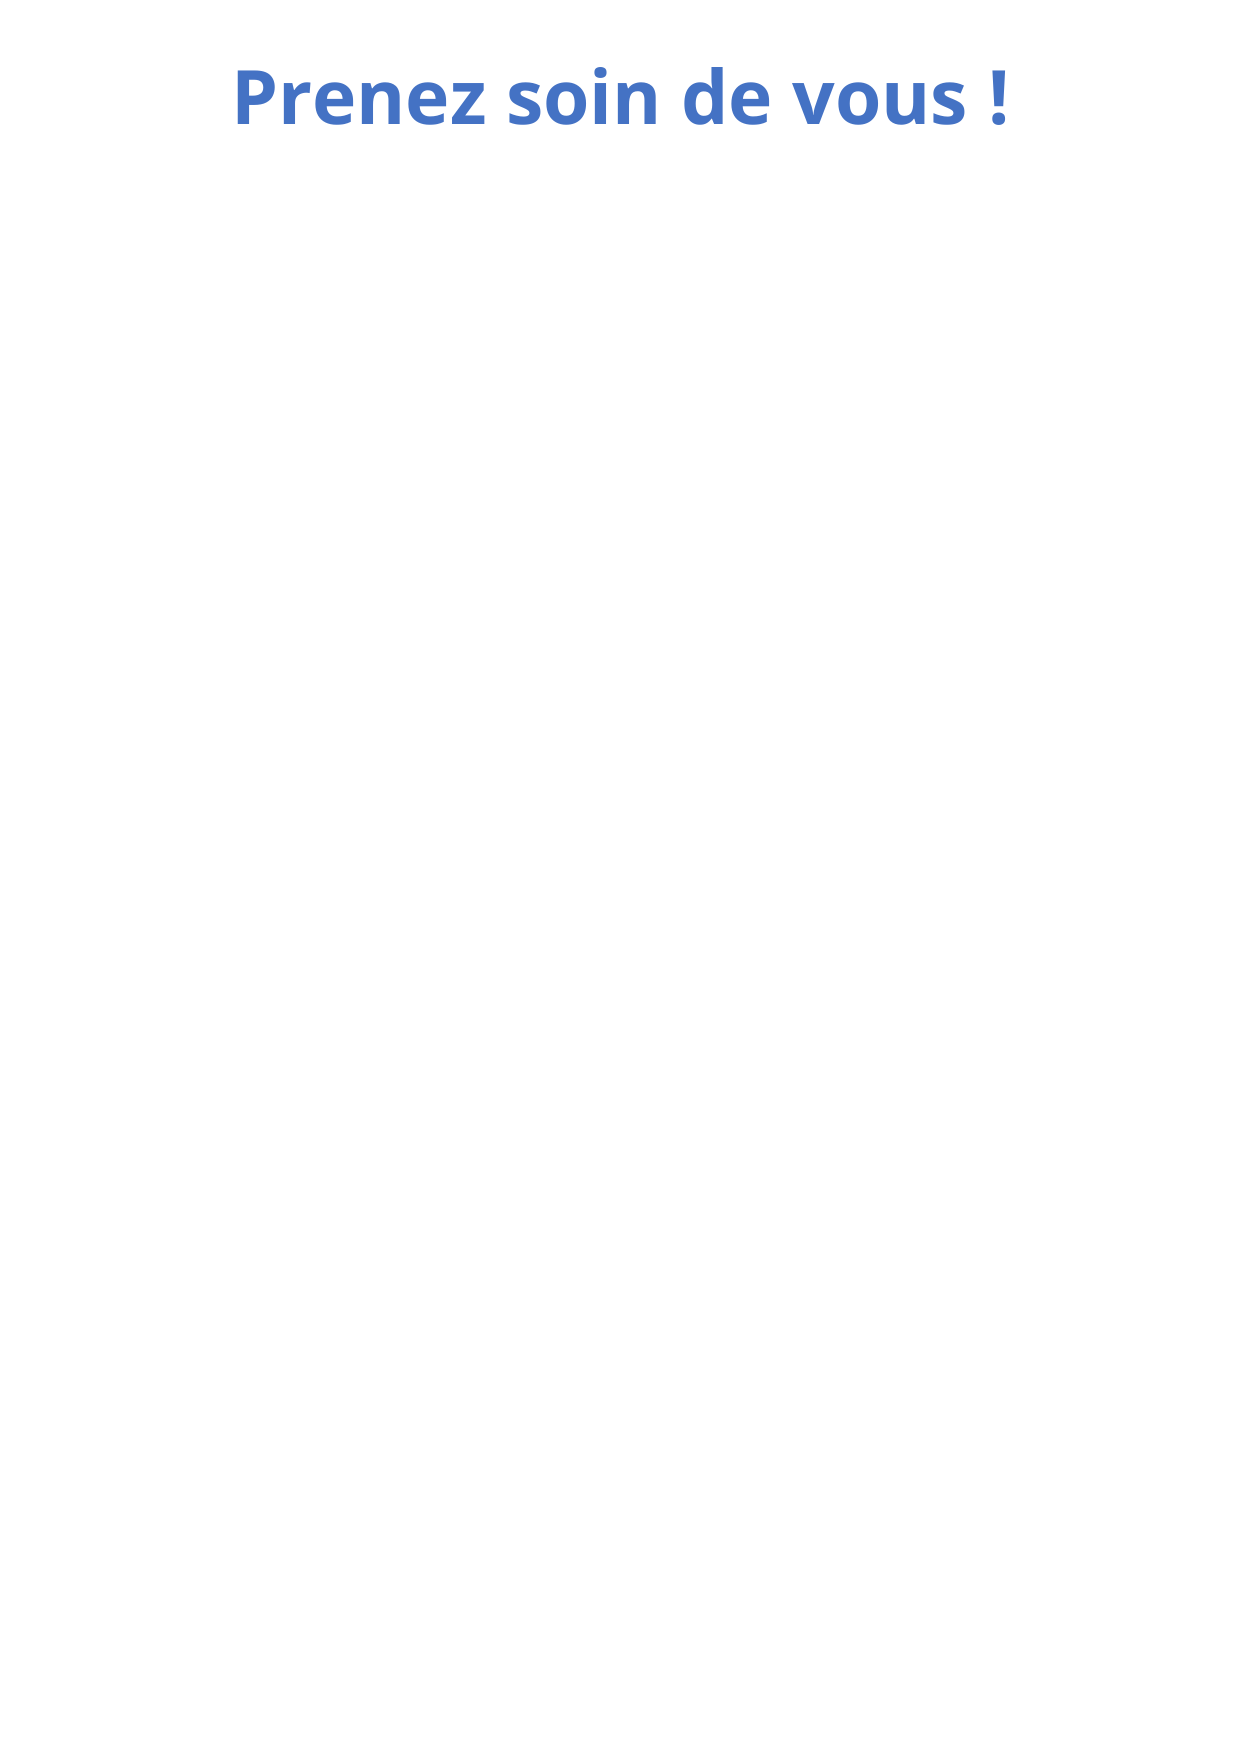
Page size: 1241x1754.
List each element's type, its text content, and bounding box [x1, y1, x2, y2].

text Prenez soin de vous ! [75, 44, 1165, 147]
